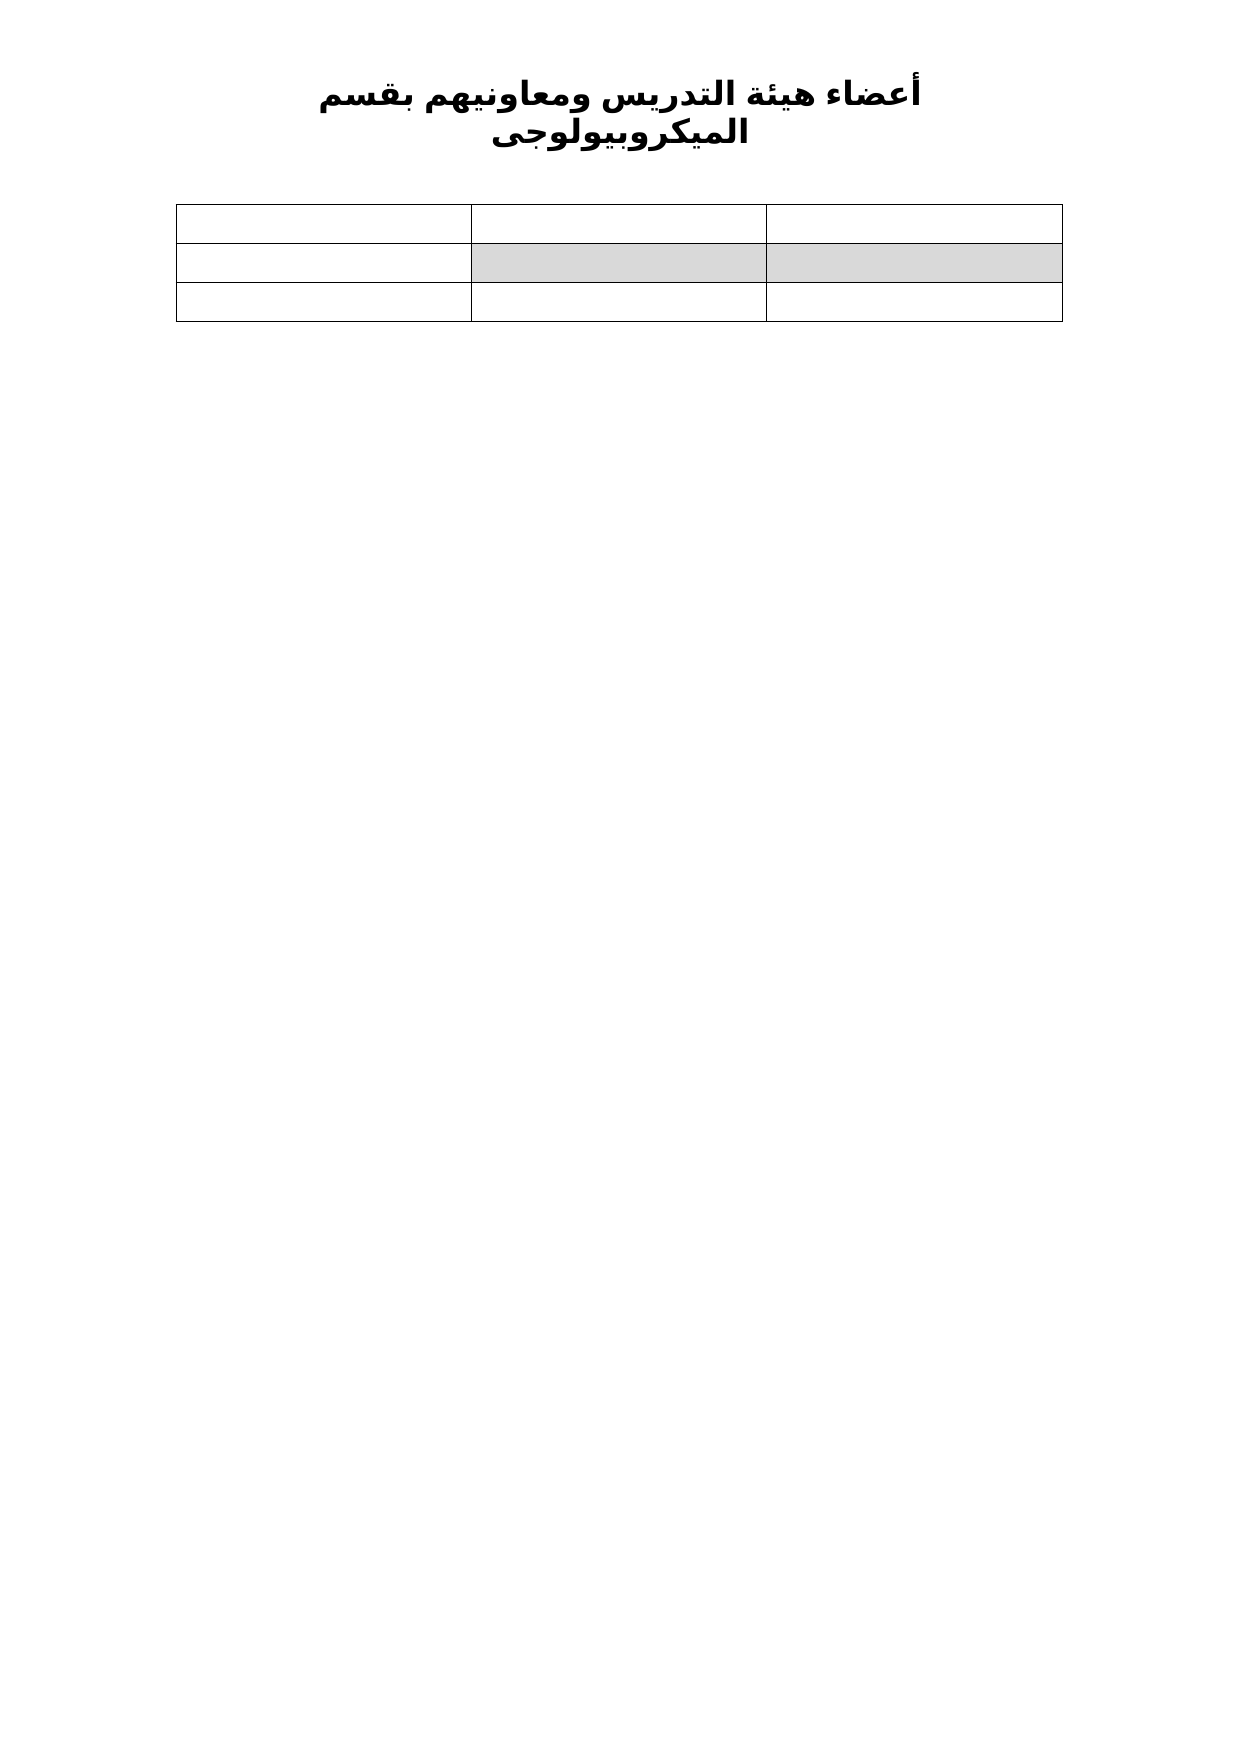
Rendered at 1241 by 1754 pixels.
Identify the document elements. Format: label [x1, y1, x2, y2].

table_cell [767, 244, 1062, 282]
table_cell [472, 283, 766, 321]
table_cell [472, 244, 766, 282]
table_header [472, 205, 766, 243]
table_cell [177, 244, 471, 282]
table_cell [767, 283, 1062, 321]
table_cell [177, 283, 471, 321]
table_header [177, 205, 471, 243]
table_header [767, 205, 1062, 243]
